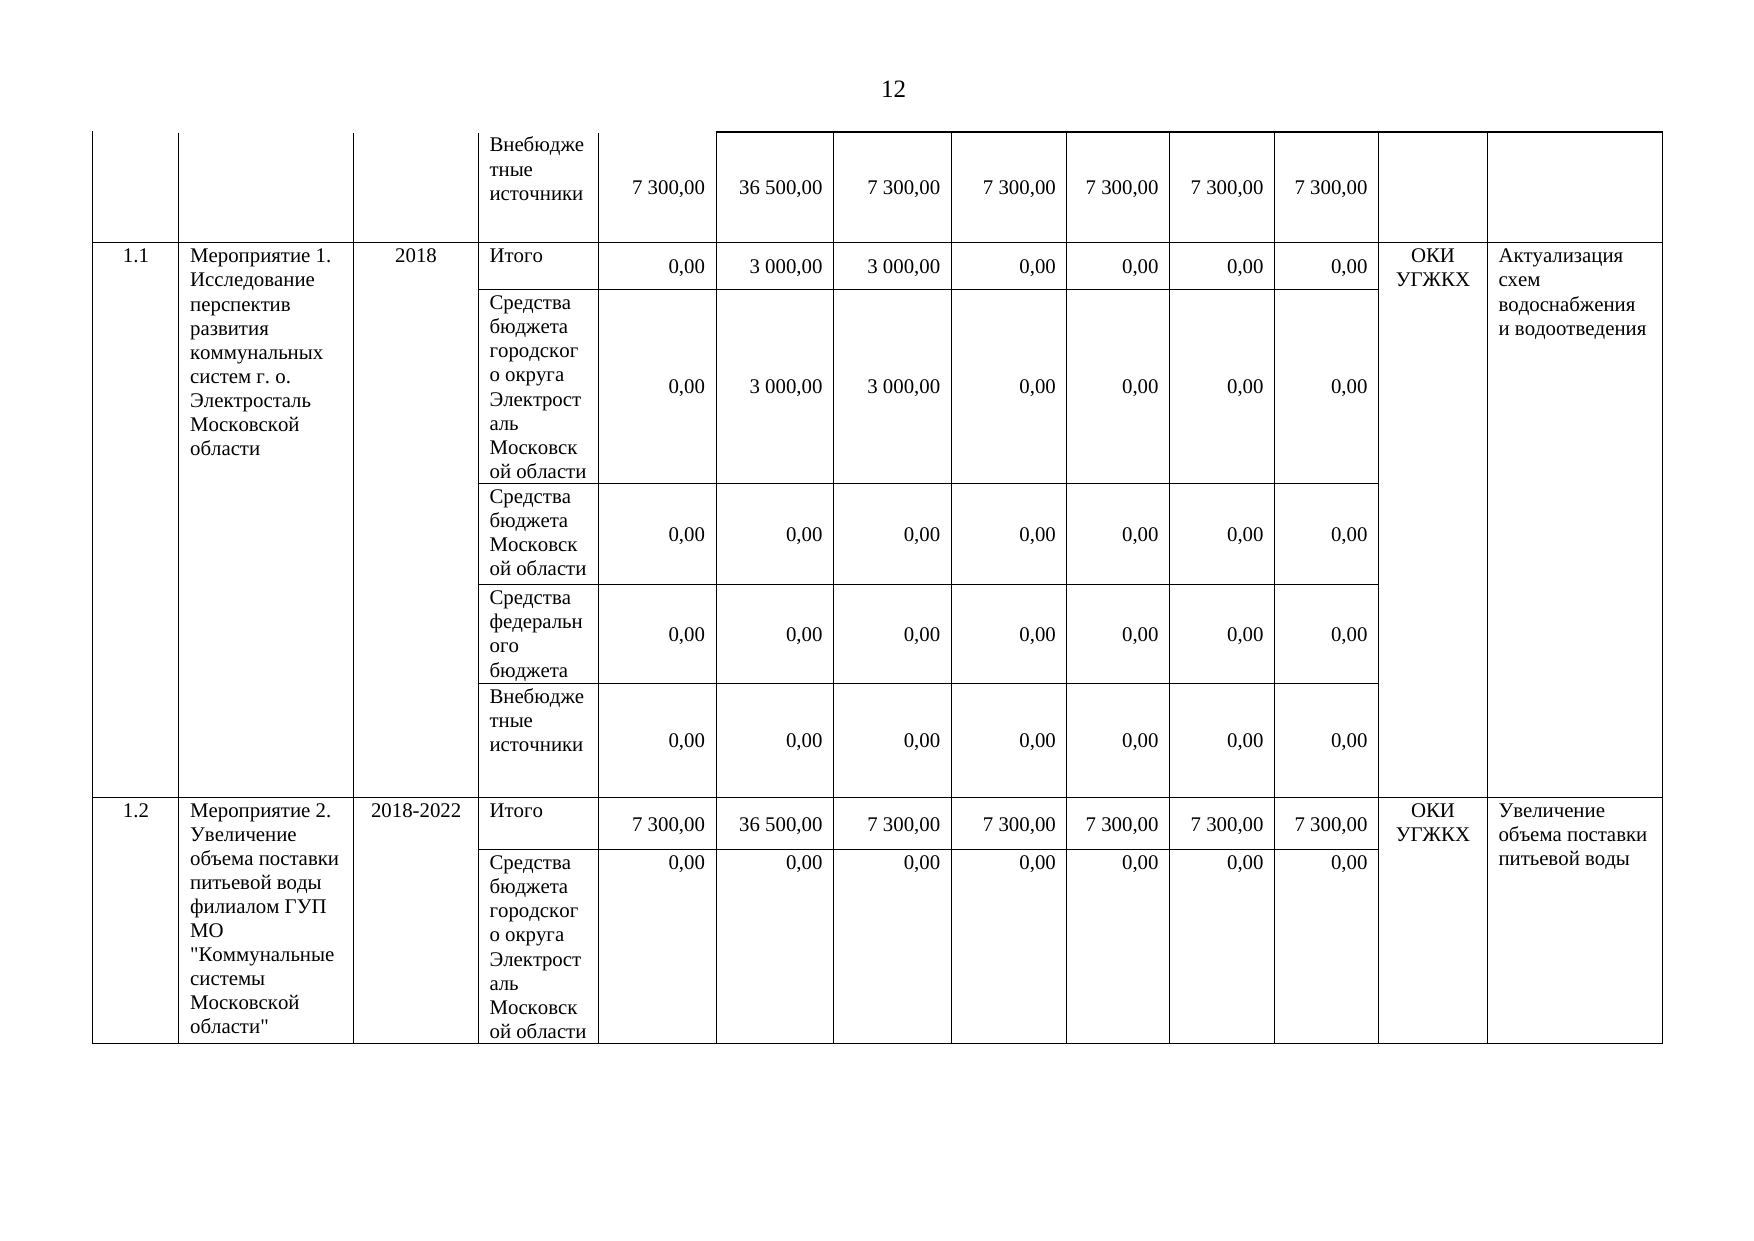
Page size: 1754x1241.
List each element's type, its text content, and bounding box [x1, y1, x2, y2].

table_cell 0,00 [834, 684, 951, 797]
table_cell Актуализация схем водоснабжения и водоотведения [1488, 243, 1662, 797]
table_cell 0,00 [952, 243, 1066, 289]
table_cell Средства бюджета городского округа Электросталь Московской области [479, 850, 598, 1043]
table_cell 0,00 [1170, 585, 1274, 683]
table_cell 0,00 [834, 850, 951, 1043]
table_cell Внебюджетные источники [479, 684, 598, 797]
table_cell 3 000,00 [834, 243, 951, 289]
table_cell 7 300,00 [1067, 133, 1169, 242]
table_cell 2018 [354, 243, 478, 797]
table_cell 0,00 [1067, 243, 1169, 289]
table_cell 7 300,00 [1275, 133, 1378, 242]
table_cell 0,00 [1067, 684, 1169, 797]
table_cell ОКИ УГЖКХ [1379, 243, 1487, 797]
table_cell Увеличение объема поставки питьевой воды [1488, 798, 1662, 1043]
table_cell 2018-2022 [354, 798, 478, 1043]
table_cell 0,00 [1275, 484, 1378, 584]
table_cell 3 000,00 [834, 290, 951, 483]
table_cell Внебюджетные источники [478, 131, 598, 242]
table_cell Итого [479, 798, 598, 849]
table_cell 0,00 [599, 243, 716, 289]
table_cell 0,00 [1275, 290, 1378, 483]
table_cell 0,00 [599, 684, 716, 797]
table_cell 0,00 [834, 484, 951, 584]
table_cell 7 300,00 [1170, 798, 1274, 849]
table_cell Итого [479, 243, 598, 289]
table_cell 7 300,00 [599, 798, 716, 849]
table_cell 0,00 [599, 850, 716, 1043]
table_cell 0,00 [1170, 684, 1274, 797]
table_cell 7 300,00 [834, 798, 951, 849]
table_cell 7 300,00 [598, 131, 716, 242]
table_cell 0,00 [1275, 684, 1378, 797]
table_cell 0,00 [952, 290, 1066, 483]
table_cell 7 300,00 [1170, 133, 1274, 242]
table_cell 7 300,00 [1275, 798, 1378, 849]
table_cell 7 300,00 [1067, 798, 1169, 849]
table_cell Средства бюджета Московской области [479, 484, 598, 584]
table_cell 0,00 [952, 684, 1066, 797]
table_cell Мероприятие 2. Увеличение объема поставки питьевой воды филиалом ГУП МО "Коммунальные системы Московской области" "Восточная система водоснабжения" [179, 798, 353, 1043]
table_cell 0,00 [1067, 585, 1169, 683]
table_cell 0,00 [717, 484, 833, 584]
table_cell 7 300,00 [834, 133, 951, 242]
table_cell 0,00 [1275, 850, 1378, 1043]
table_cell 0,00 [599, 290, 716, 483]
table_cell ОКИ УГЖКХ [1379, 798, 1487, 1043]
table_cell 0,00 [717, 850, 833, 1043]
table_cell 36 500,00 [717, 133, 833, 242]
table_cell 36 500,00 [717, 798, 833, 849]
table_cell 0,00 [952, 850, 1066, 1043]
table_cell 0,00 [1067, 484, 1169, 584]
table_cell 0,00 [1170, 290, 1274, 483]
table_cell 0,00 [1067, 850, 1169, 1043]
table_cell 0,00 [1170, 850, 1274, 1043]
table_cell 0,00 [599, 585, 716, 683]
table_cell 0,00 [1170, 484, 1274, 584]
table_cell 7 300,00 [952, 133, 1066, 242]
table_cell 0,00 [599, 484, 716, 584]
table_cell 0,00 [1275, 243, 1378, 289]
table_cell 0,00 [717, 585, 833, 683]
table_cell 0,00 [952, 585, 1066, 683]
table_cell 1.2 [93, 798, 178, 1043]
table_cell Средства федерального бюджета [479, 585, 598, 683]
table_cell Мероприятие 1. Исследование перспектив развития коммунальных систем г. о. Электросталь Московской области [179, 243, 353, 797]
table_cell 0,00 [1275, 585, 1378, 683]
table_cell 0,00 [1067, 290, 1169, 483]
table_cell 1.1 [93, 243, 178, 797]
table_cell 3 000,00 [717, 243, 833, 289]
table_cell 0,00 [952, 484, 1066, 584]
table_cell 3 000,00 [717, 290, 833, 483]
table_cell 0,00 [717, 684, 833, 797]
table_cell 0,00 [1170, 243, 1274, 289]
table_cell 7 300,00 [952, 798, 1066, 849]
table_cell 0,00 [834, 585, 951, 683]
table_cell Средства бюджета городского округа Электросталь Московской области [479, 290, 598, 483]
